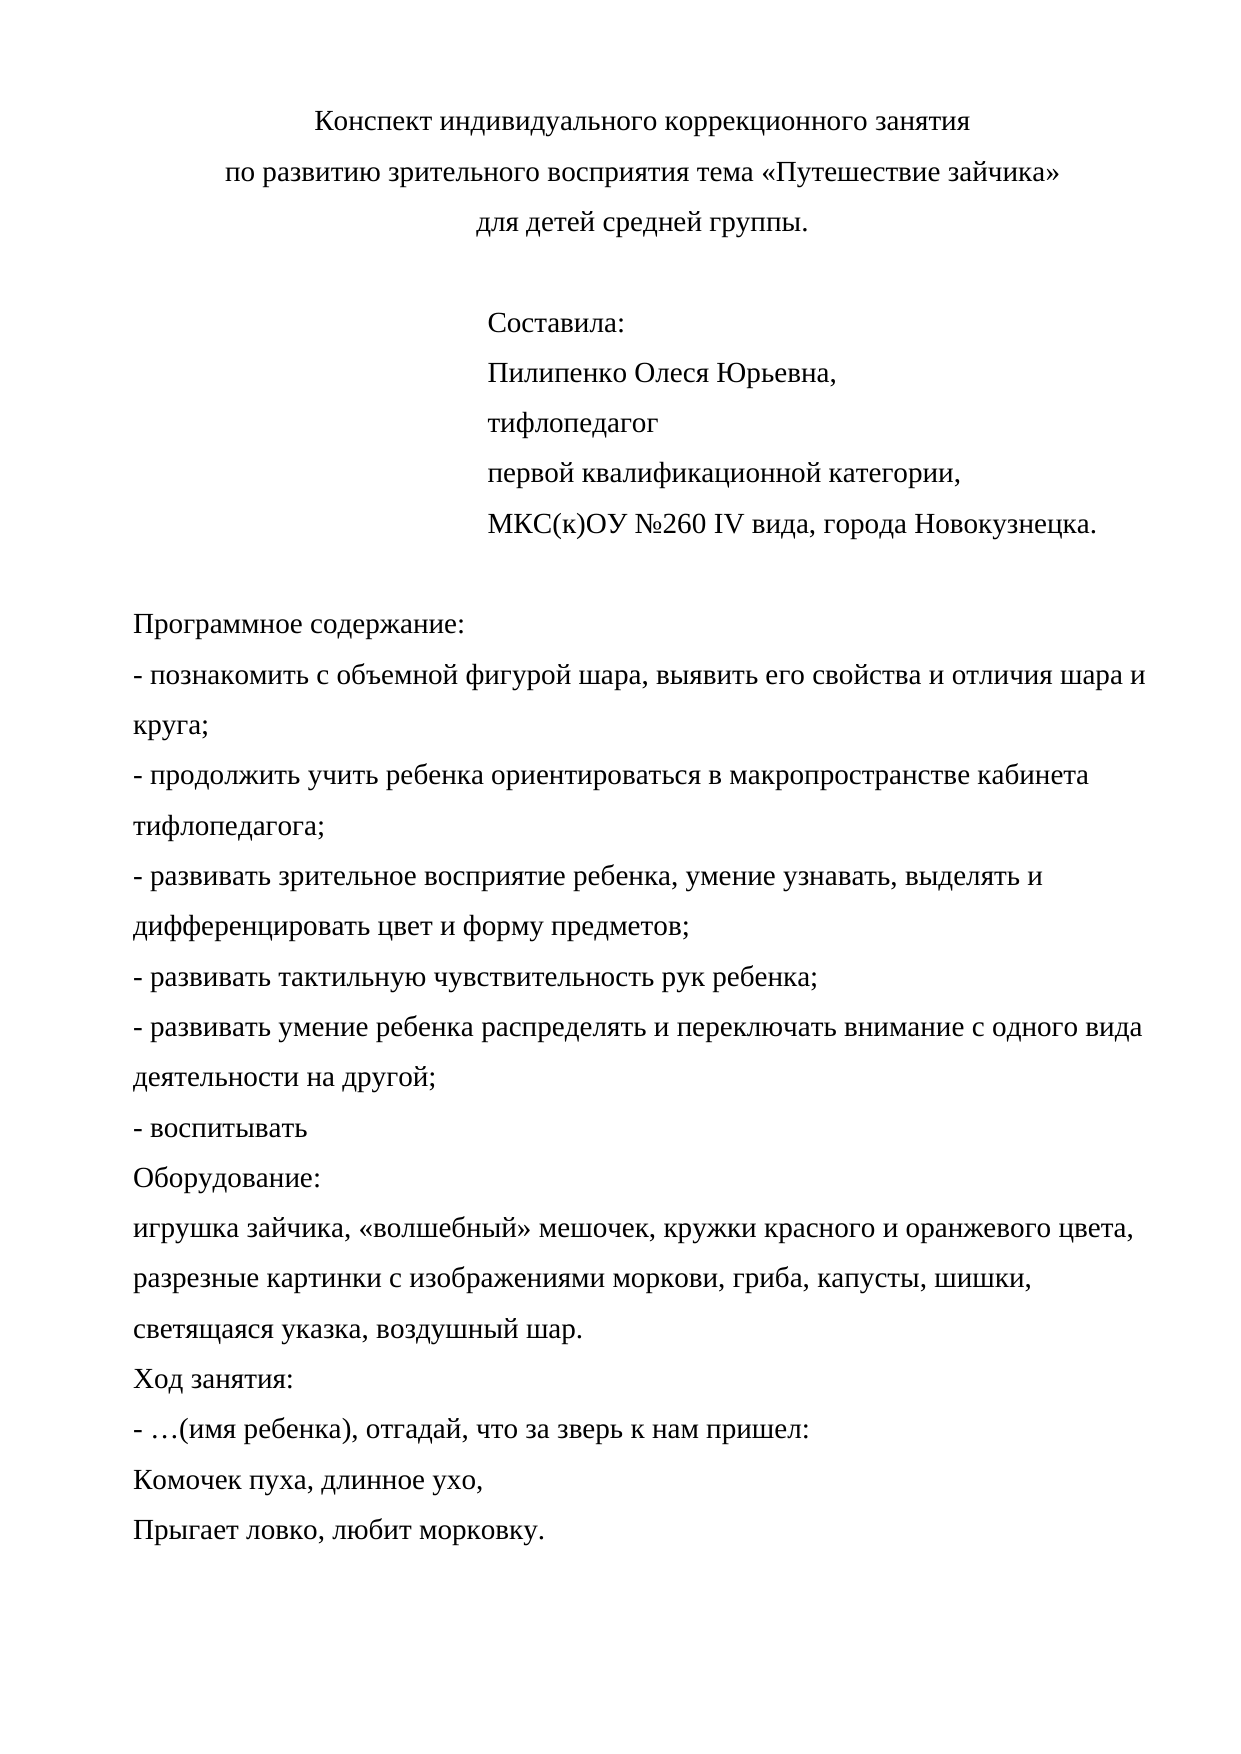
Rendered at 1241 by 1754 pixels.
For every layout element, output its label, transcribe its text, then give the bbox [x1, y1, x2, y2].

text Ход занятия: [133, 1361, 1152, 1395]
text Составила: [487, 305, 1152, 338]
text тифлопедагог [487, 405, 1152, 439]
text Конспект индивидуального коррекционного занятия [133, 103, 1152, 137]
text - развивать тактильную чувствительность рук ребенка; [133, 959, 1152, 992]
text - воспитывать [133, 1110, 1152, 1143]
text для детей средней группы. [133, 204, 1152, 238]
text Комочек пуха, длинное ухо, Прыгает ловко, любит морковку. [133, 1462, 1152, 1546]
text - познакомить с объемной фигурой шара, выявить его свойства и отличия шара и круга; [133, 657, 1152, 741]
text - продолжить учить ребенка ориентироваться в макропространстве кабинета тифлопедагога; [133, 757, 1152, 841]
text игрушка зайчика, «волшебный» мешочек, кружки красного и оранжевого цвета, разрезные картинки с изображениями моркови, гриба, капусты, шишки, светящаяся указка, воздушный шар. [133, 1210, 1152, 1344]
text - …(имя ребенка), отгадай, что за зверь к нам пришел: [133, 1412, 1152, 1445]
text - развивать умение ребенка распределять и переключать внимание с одного вида деятельности на другой; [133, 1009, 1152, 1093]
text МКС(к)ОУ №260 IV вида, города Новокузнецка. [487, 506, 1152, 539]
text первой квалификационной категории, [487, 456, 1152, 489]
text Программное содержание: [133, 607, 1152, 640]
text Пилипенко Олеся Юрьевна, [487, 355, 1152, 388]
text по развитию зрительного восприятия тема «Путешествие зайчика» [133, 154, 1152, 187]
text - развивать зрительное восприятие ребенка, умение узнавать, выделять и дифференцировать цвет и форму предметов; [133, 858, 1152, 942]
text Оборудование: [133, 1160, 1152, 1193]
